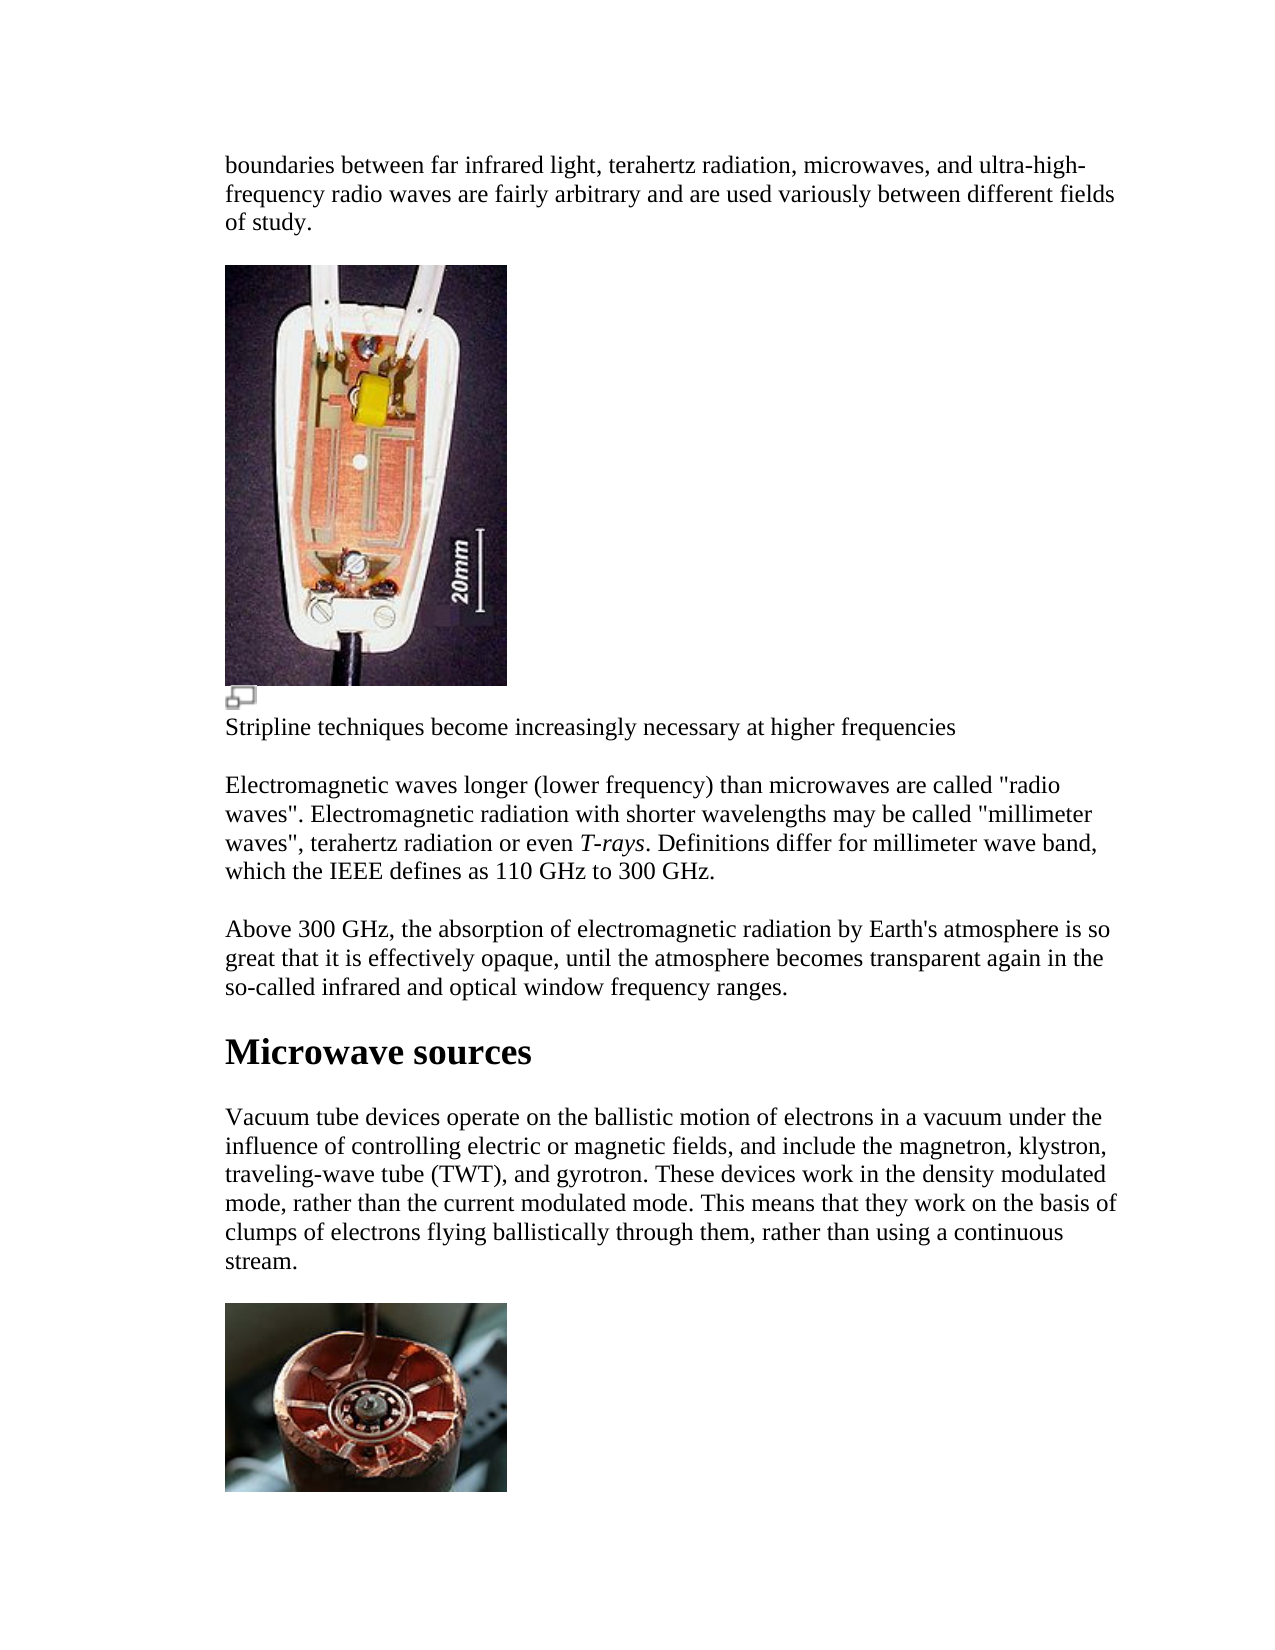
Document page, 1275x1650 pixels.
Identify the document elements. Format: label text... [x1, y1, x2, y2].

text Microwave sources [225, 1030, 1125, 1073]
picture [225, 265, 507, 710]
text Above 300 GHz, the absorption of electromagnetic radiation by Earth's atmosphere is so great that it is effectively opaque, until the atmosphere becomes transparent again in the so-called infrared and optical window frequency ranges. [225, 914, 1125, 1001]
text Stripline techniques become increasingly necessary at higher frequencies [225, 712, 1125, 741]
text Electromagnetic waves longer (lower frequency) than microwaves are called "radio waves". Electromagnetic radiation with shorter wavelengths may be called "millimeter waves", terahertz radiation or even T-rays. Definitions differ for millimeter wave band, which the IEEE defines as 110 GHz to 300 GHz. [225, 770, 1125, 885]
picture [225, 1303, 507, 1492]
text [225, 150, 1125, 236]
text Vacuum tube devices operate on the ballistic motion of electrons in a vacuum under the influence of controlling electric or magnetic fields, and include the magnetron, klystron, traveling-wave tube (TWT), and gyrotron. These devices work in the density modulated mode, rather than the current modulated mode. This means that they work on the basis of clumps of electrons flying ballistically through them, rather than using a continuous stream. [225, 1102, 1125, 1274]
